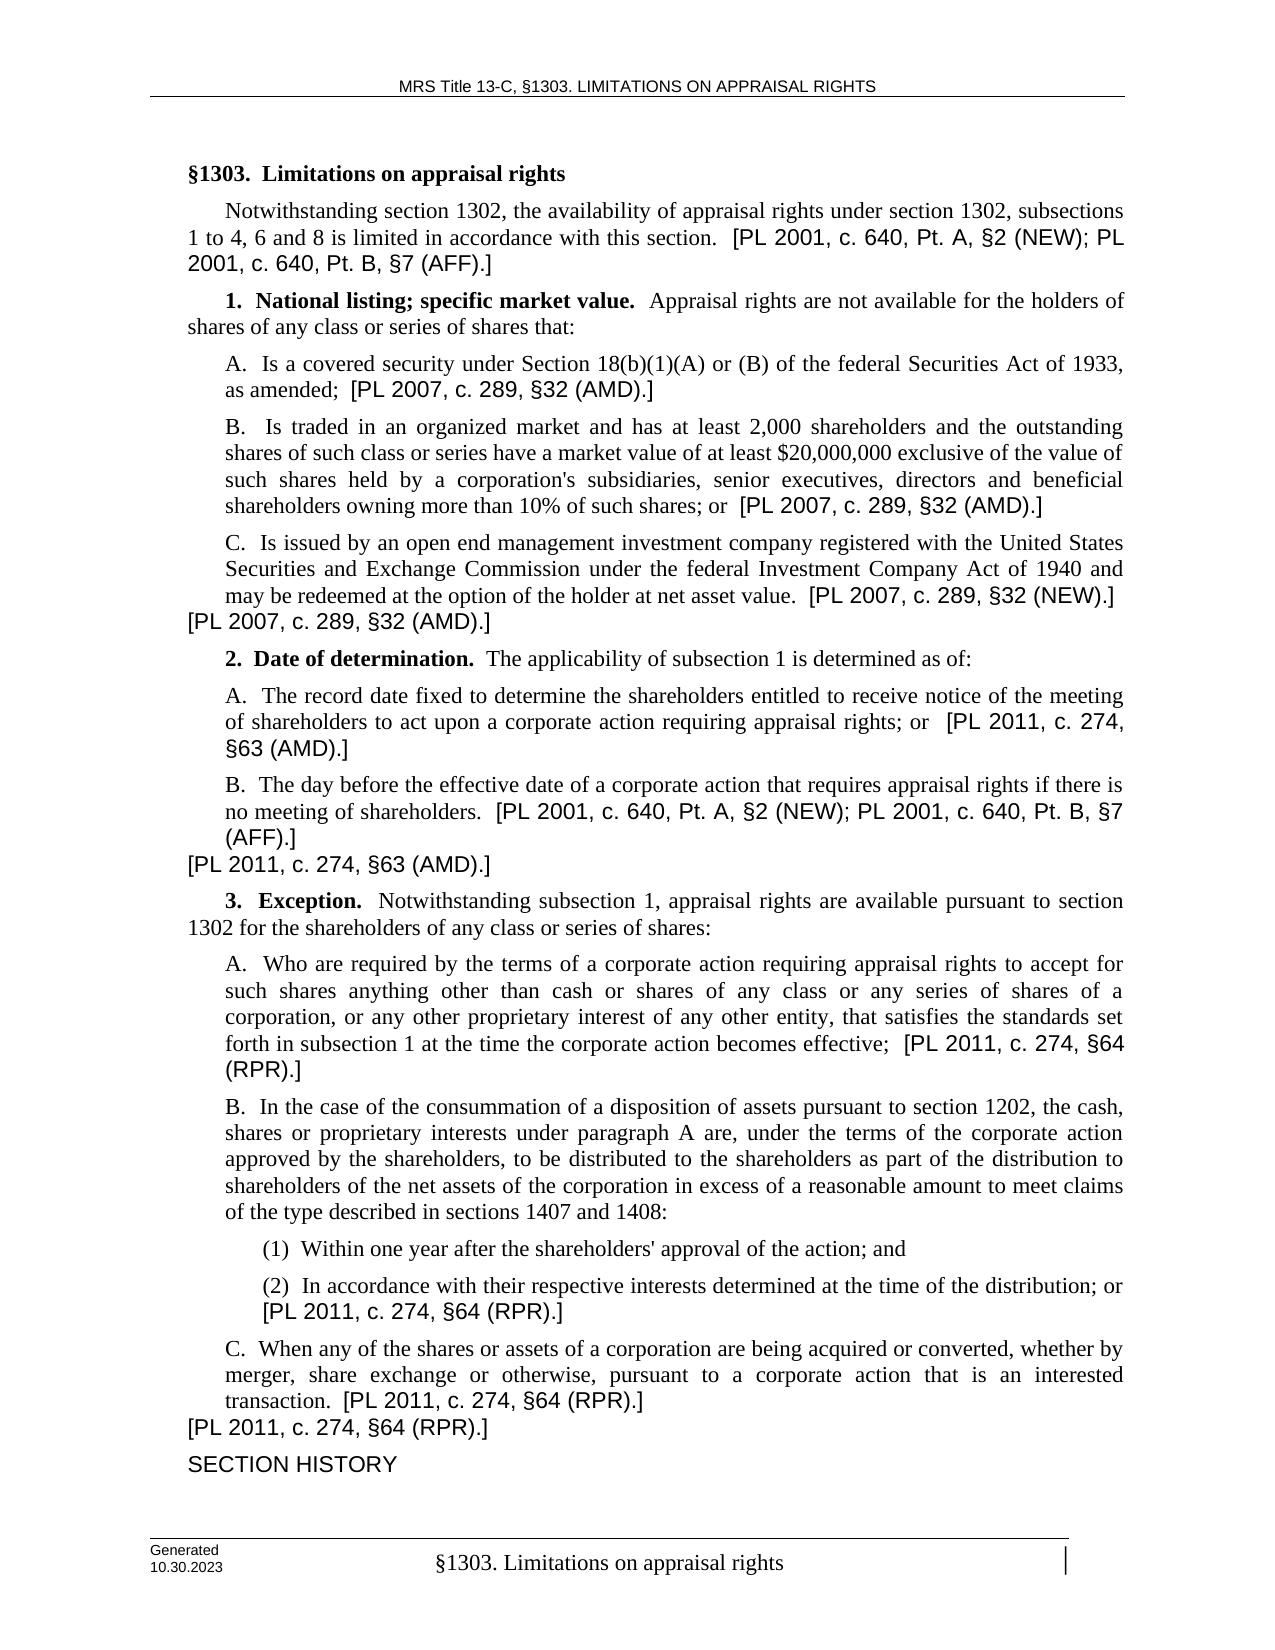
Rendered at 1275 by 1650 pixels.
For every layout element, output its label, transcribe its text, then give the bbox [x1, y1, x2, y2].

text SECTION HISTORY [187, 1451, 1125, 1477]
text [PL 2007, c. 289, §32 (AMD).] [187, 608, 1125, 634]
text 2. Date of determination. The applicability of subsection 1 is determined as of: [187, 645, 1125, 671]
text B. In the case of the consummation of a disposition of assets pursuant to section 1202, the cash, shares or proprietary interests under paragraph A are, under the terms of the corporate action approved by the shareholders, to be distributed to the shareholders as part of the distribution to shareholders of the net assets of the corporation in excess of a reasonable amount to meet claims of the type described in sections 1407 and 1408: [225, 1093, 1125, 1224]
text C. Is issued by an open end management investment company registered with the United States Securities and Exchange Commission under the federal Investment Company Act of 1940 and may be redeemed at the option of the holder at net asset value. [PL 2007, c. 289, §32 (NEW).] [225, 529, 1125, 608]
text (2) In accordance with their respective interests determined at the time of the distribution; or [PL 2011, c. 274, §64 (RPR).] [262, 1272, 1125, 1324]
text §1303. Limitations on appraisal rights [187, 160, 1125, 187]
text (1) Within one year after the shareholders' approval of the action; and [262, 1235, 1125, 1261]
text [PL 2011, c. 274, §63 (AMD).] [187, 851, 1125, 877]
text B. The day before the effective date of a corporate action that requires appraisal rights if there is no meeting of shareholders. [PL 2001, c. 640, Pt. A, §2 (NEW); PL 2001, c. 640, Pt. B, §7 (AFF).] [225, 771, 1125, 851]
text 3. Exception. Notwithstanding subsection 1, appraisal rights are available pursuant to section 1302 for the shareholders of any class or series of shares: [187, 887, 1125, 940]
text Notwithstanding section 1302, the availability of appraisal rights under section 1302, subsections 1 to 4, 6 and 8 is limited in accordance with this section. [PL 2001, c. 640, Pt. A, §2 (NEW); PL 2001, c. 640, Pt. B, §7 (AFF).] [187, 197, 1125, 276]
text C. When any of the shares or assets of a corporation are being acquired or converted, whether by merger, share exchange or otherwise, pursuant to a corporate action that is an interested transaction. [PL 2011, c. 274, §64 (RPR).] [225, 1335, 1125, 1414]
text 1. National listing; specific market value. Appraisal rights are not available for the holders of shares of any class or series of shares that: [187, 287, 1125, 339]
text B. Is traded in an organized market and has at least 2,000 shareholders and the outstanding shares of such class or series have a market value of at least $20,000,000 exclusive of the value of such shares held by a corporation's subsidiaries, senior executives, directors and beneficial shareholders owning more than 10% of such shares; or [PL 2007, c. 289, §32 (AMD).] [225, 413, 1125, 519]
text [PL 2011, c. 274, §64 (RPR).] [187, 1414, 1125, 1440]
text A. Is a covered security under Section 18(b)(1)(A) or (B) of the federal Securities Act of 1933, as amended; [PL 2007, c. 289, §32 (AMD).] [225, 350, 1125, 403]
text A. Who are required by the terms of a corporate action requiring appraisal rights to accept for such shares anything other than cash or shares of any class or any series of shares of a corporation, or any other proprietary interest of any other entity, that satisfies the standards set forth in subsection 1 at the time the corporate action becomes effective; [PL 2011, c. 274, §64 (RPR).] [225, 950, 1125, 1082]
text A. The record date fixed to determine the shareholders entitled to receive notice of the meeting of shareholders to act upon a corporate action requiring appraisal rights; or [PL 2011, c. 274, §63 (AMD).] [225, 682, 1125, 761]
